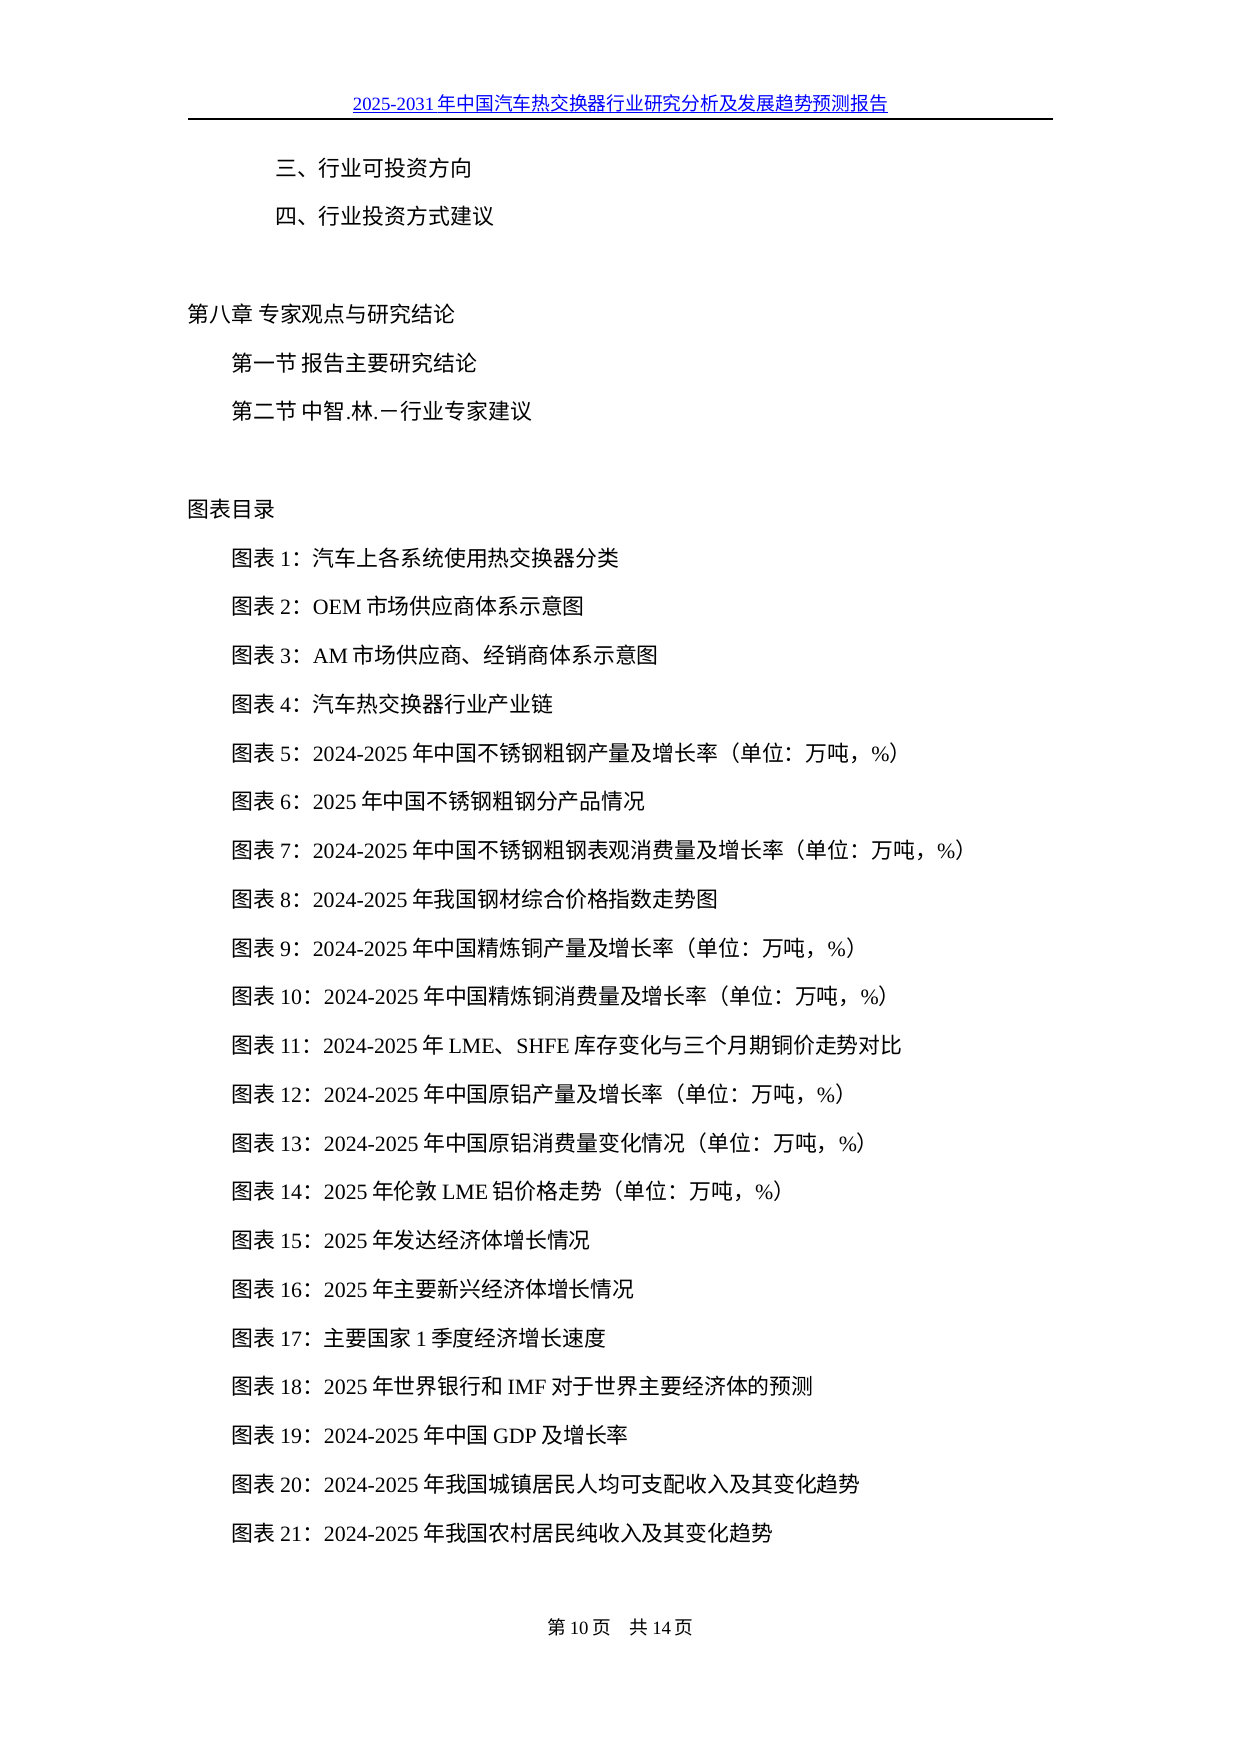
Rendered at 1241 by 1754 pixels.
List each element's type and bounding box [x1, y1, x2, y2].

text [187, 150, 1053, 1548]
